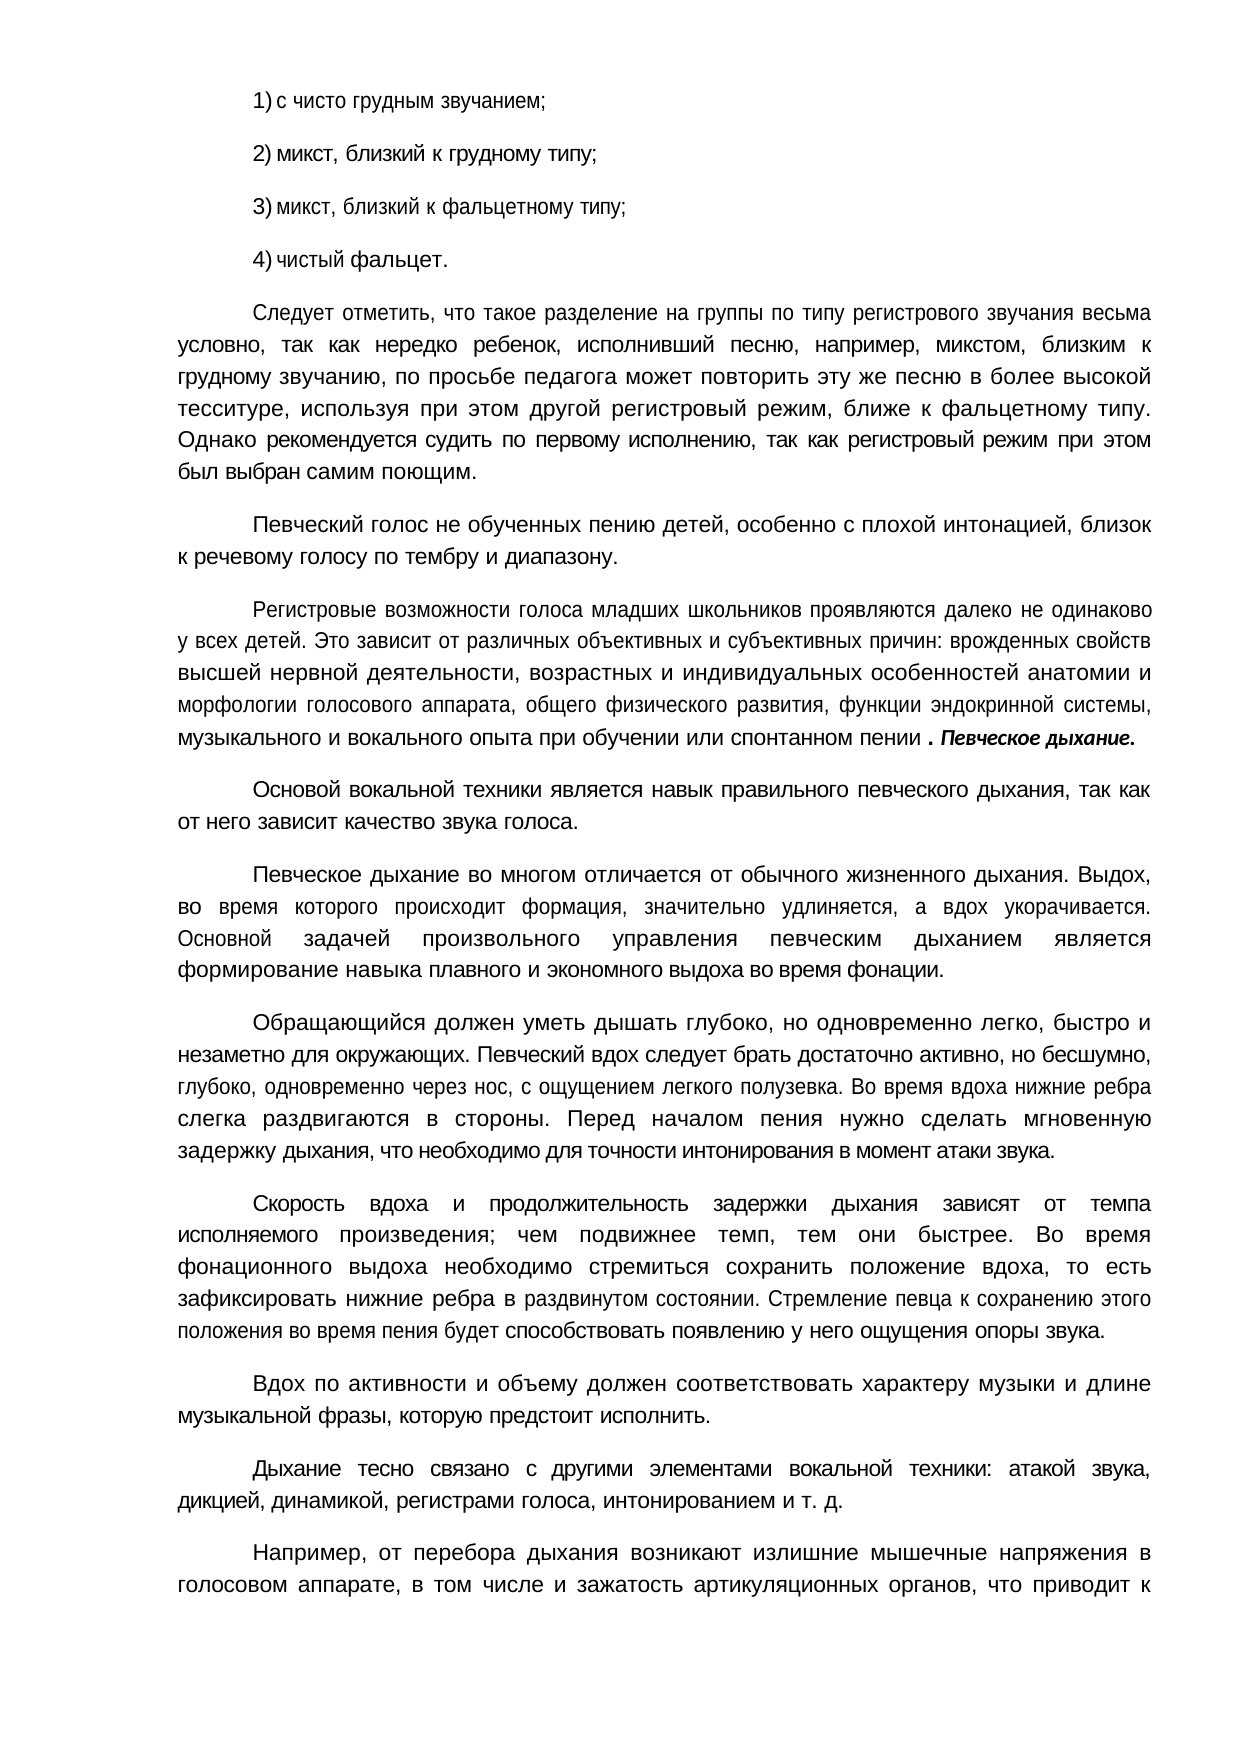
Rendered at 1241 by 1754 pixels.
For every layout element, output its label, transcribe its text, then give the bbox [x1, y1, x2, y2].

text Обращающийся должен уметь дышать глубоко, но одновременно легко, быстро и незаметно для окружающих. Певческий вдох следует брать достаточно активно, но бесшумно, глубоко, одновременно через нос, с ощущением легкого полузевка. Во время вдоха нижние ребра слегка раздвигаются в стороны. Перед началом пения нужно сделать мгновенную задержку дыхания, что необходимо для точности интонирования в момент атаки звука. [177, 1009, 1152, 1163]
text Основой вокальной техники является навык правильного певческого дыхания, так как от него зависит качество звука голоса. [177, 776, 1151, 834]
text Скорость вдоха и продолжительность задержки дыхания зависят от темпа исполняемого произведения; чем подвижнее темп, тем они быстрее. Во время фонационного выдоха необходимо стремиться сохранить положение вдоха, то есть зафиксировать нижние ребра в раздвинутом состоянии. Стремление певца к сохранению этого положения во время пения будет способствовать появлению у него ощущения опоры звука. [177, 1189, 1152, 1343]
list микст, близкий к грудному типу; [252, 140, 1211, 166]
text Например, от перебора дыхания возникают излишние мышечные напряжения в голосовом аппарате, в том числе и зажатость артикуляционных органов, что приводит к [177, 1539, 1152, 1597]
list с чисто грудным звучанием; [252, 87, 1211, 113]
list микст, близкий к фальцетному типу; [252, 193, 1211, 219]
text Вдох по активности и объему должен соответствовать характеру музыки и длине музыкальной фразы, которую предстоит исполнить. [177, 1370, 1152, 1428]
text Дыхание тесно связано с другими элементами вокальной техники: атакой звука, дикцией, динамикой, регистрами голоса, интонированием и т. д. [177, 1454, 1152, 1513]
text Регистровые возможности голоса младших школьников проявляются далеко не одинаково у всех детей. Это зависит от различных объективных и субъективных причин: врожденных свойств высшей нервной деятельности, возрастных и индивидуальных особенностей анатомии и морфологии голосового аппарата, общего физического развития, функции эндокринной системы, музыкального и вокального опыта при обучении или спонтанном пении . Певческое дыхание. [177, 596, 1152, 751]
text Певческий голос не обученных пению детей, особенно с плохой интонацией, близок к речевому голосу по тембру и диапазону. [177, 511, 1152, 569]
text Певческое дыхание во многом отличается от обычного жизненного дыхания. Выдох, во время которого происходит формация, значительно удлиняется, а вдох укорачивается. Основной задачей произвольного управления певческим дыханием является формирование навыка плавного и экономного выдоха во время фонации. [177, 861, 1152, 983]
list чистый фальцет. [252, 246, 1211, 272]
text Следует отметить, что такое разделение на группы по типу регистрового звучания весьма условно, так как нередко ребенок, исполнивший песню, например, микстом, близким к грудному звучанию, по просьбе педагога может повторить эту же песню в более высокой тесситуре, используя при этом другой регистровый режим, ближе к фальцетному типу. Однако рекомендуется судить по первому исполнению, так как регистровый режим при этом был выбран самим поющим. [177, 299, 1152, 484]
